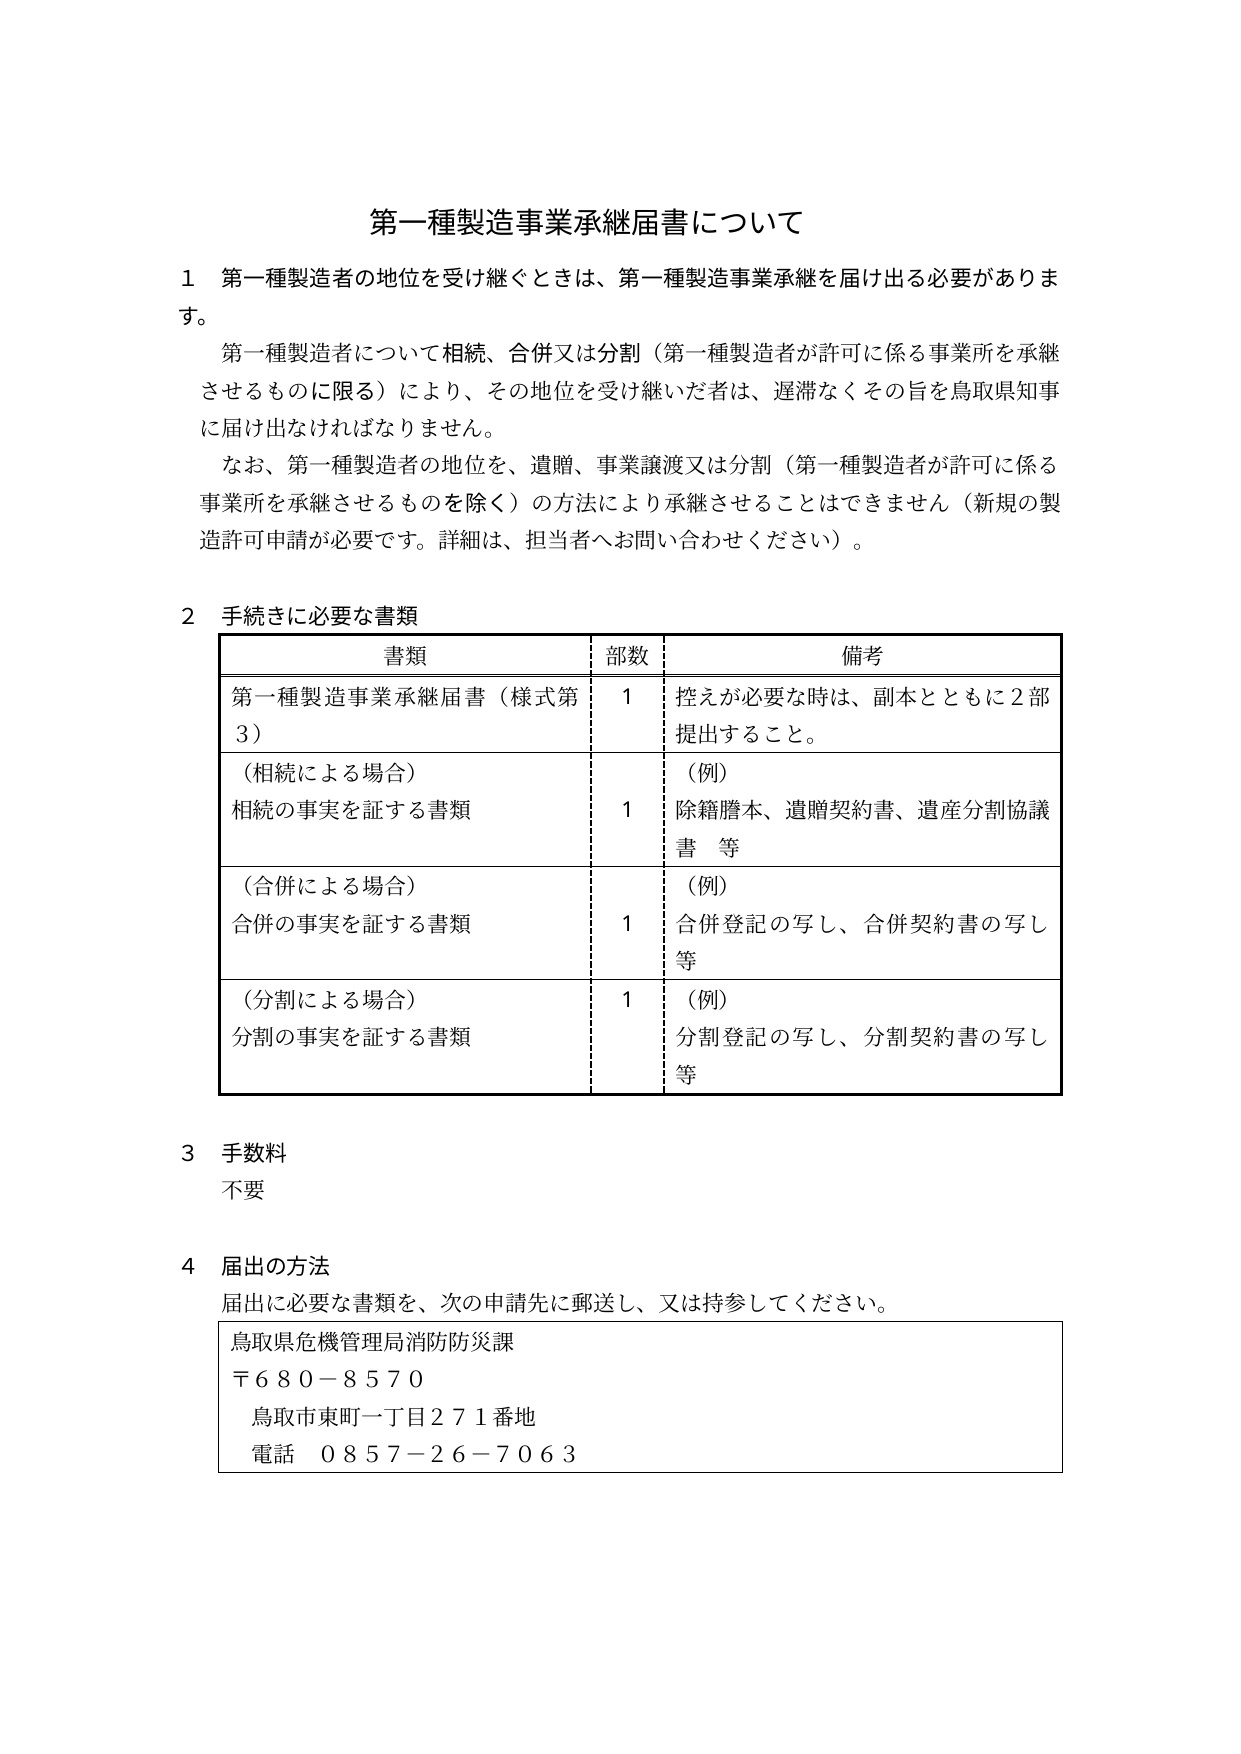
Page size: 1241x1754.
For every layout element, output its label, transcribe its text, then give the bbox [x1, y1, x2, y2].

table_cell （合併による場合） 合併の事実を証する書類 [221, 867, 591, 979]
table_cell 1 [591, 867, 664, 979]
text １ 第一種製造者の地位を受け継ぐときは、第一種製造事業承継を届け出る必要があります。 [177, 258, 1063, 333]
text ４ 届出の方法 [177, 1246, 1063, 1283]
table_cell 1 [591, 677, 664, 752]
table_header 鳥取県危機管理局消防防災課 〒６８０－８５７０ 鳥取市東町一丁目２７１番地 電話 ０８５７－２６－７０６３ [219, 1322, 1062, 1472]
table_cell 控えが必要な時は、副本とともに２部提出すること。 [664, 677, 1060, 752]
table_cell （例） 分割登記の写し、分割契約書の写し 等 [664, 980, 1060, 1093]
text 届出に必要な書類を、次の申請先に郵送し、又は持参してください。 [177, 1283, 1063, 1321]
table_cell （分割による場合） 分割の事実を証する書類 [221, 980, 591, 1093]
table_header 備考 [664, 636, 1060, 674]
table_header 部数 [591, 636, 664, 674]
table_header 書類 [221, 636, 591, 674]
table_cell （例） 合併登記の写し、合併契約書の写し 等 [664, 867, 1060, 979]
text なお、第一種製造者の地位を、遺贈、事業譲渡又は分割（第一種製造者が許可に係る事業所を承継させるものを除く）の方法により承継させることはできません（新規の製造許可申請が必要です。詳細は、担当者へお問い合わせください）。 [199, 446, 1063, 558]
text ３ 手数料 [177, 1133, 1063, 1171]
table_cell （相続による場合） 相続の事実を証する書類 [221, 753, 591, 866]
table_cell 1 [591, 980, 664, 1093]
text ２ 手続きに必要な書類 [177, 596, 1063, 633]
table_cell 第一種製造事業承継届書（様式第３） [221, 677, 591, 752]
text 第一種製造事業承継届書について手引き [177, 183, 1063, 258]
text 不要 [177, 1171, 1063, 1208]
table_cell 1 [591, 753, 664, 866]
table_cell （例） 除籍謄本、遺贈契約書、遺産分割協議書 等 [664, 753, 1060, 866]
text 第一種製造者について相続、合併又は分割（第一種製造者が許可に係る事業所を承継させるものに限る）により、その地位を受け継いだ者は、遅滞なくその旨を鳥取県知事に届け出なければなりません。 [199, 333, 1063, 446]
